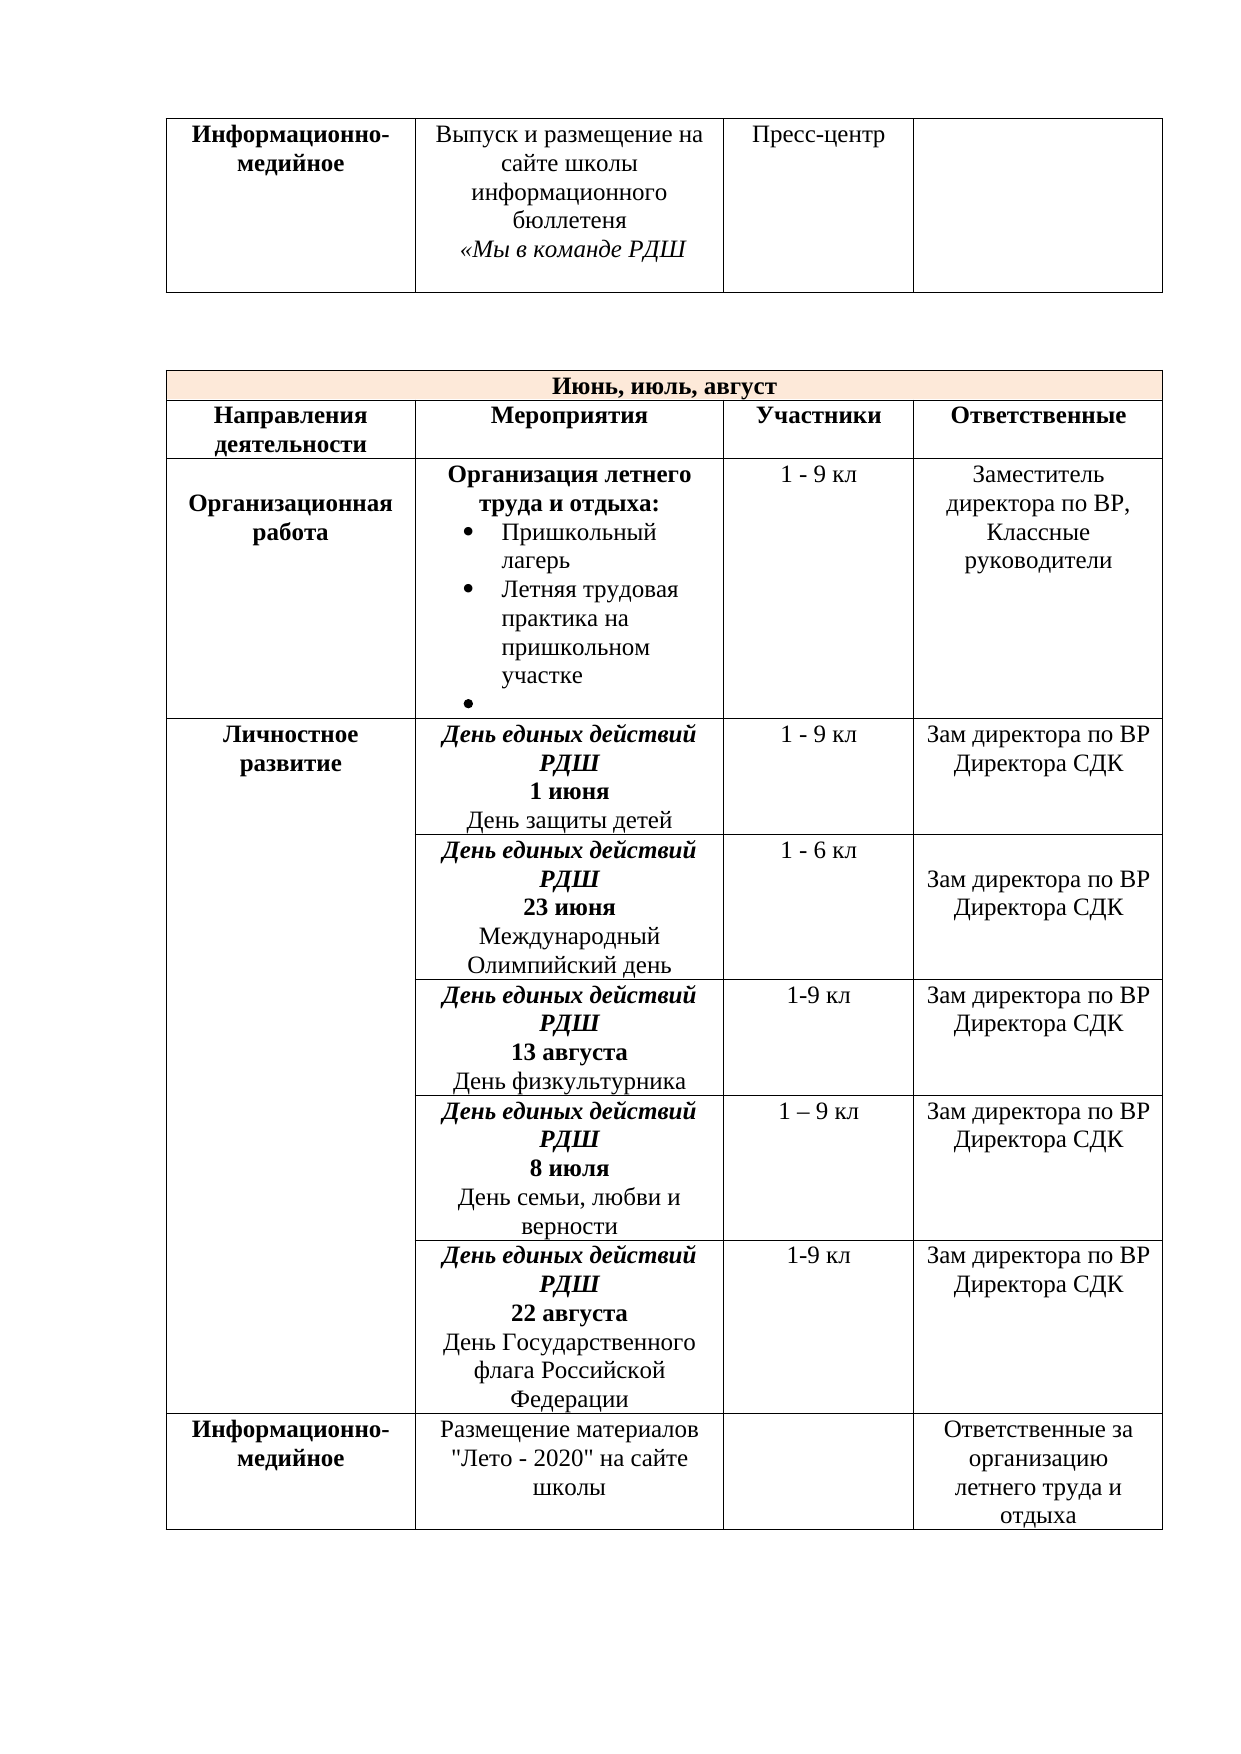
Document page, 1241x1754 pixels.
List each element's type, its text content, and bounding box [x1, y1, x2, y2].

table_cell День единых действий РДШ 8 июля День семьи, любви и верности [416, 1096, 723, 1239]
table_cell Пресс-центр [724, 119, 913, 292]
table_cell Заместитель директора по ВР, Классные руководители [914, 459, 1162, 718]
table_cell Зам директора по ВР Директора СДК [914, 1241, 1162, 1413]
table_cell Зам директора по ВР Директора СДК [914, 980, 1162, 1095]
table_cell День единых действий РДШ 13 августа День физкультурника [416, 980, 723, 1095]
table_cell 1 - 6 кл [724, 835, 913, 979]
table_cell Выпуск и размещение на сайте школы информационного бюллетеня «Мы в команде РДШ [416, 119, 723, 292]
table_cell Зам директора по ВР Директора СДК [914, 719, 1162, 834]
table_cell Участники [724, 401, 913, 458]
table_cell Зам директора по ВР Директора СДК [914, 835, 1162, 979]
table_cell 1-9 кл [724, 980, 913, 1095]
table_cell Размещение материалов "Лето - 2020" на сайте школы [416, 1414, 723, 1529]
table_cell Мероприятия [416, 401, 723, 458]
table_header Июнь, июль, август [167, 371, 1162, 399]
table_cell 1 - 9 кл [724, 459, 913, 718]
table_cell Ответственные за организацию летнего труда и отдыха [914, 1414, 1162, 1529]
table_cell Информационно-медийное [167, 119, 415, 292]
table_cell [724, 1414, 913, 1529]
table_cell День единых действий РДШ 22 августа День Государственного флага Российской Федерации [416, 1241, 723, 1413]
table_cell 1-9 кл [724, 1241, 913, 1413]
table_cell День единых действий РДШ 23 июня Международный Олимпийский день [416, 835, 723, 979]
table_cell Организация летнего труда и отдыха: Пришкольный лагерь Летняя трудовая практика на пришкольном участке [416, 459, 723, 718]
table_cell Зам директора по ВР Директора СДК [914, 1096, 1162, 1239]
table_cell Направления деятельности [167, 401, 415, 458]
table_cell 1 – 9 кл [724, 1096, 913, 1239]
table_cell Организационная работа [167, 459, 415, 718]
table_cell Ответственные [914, 401, 1162, 458]
table_cell День единых действий РДШ 1 июня День защиты детей [416, 719, 723, 834]
table_cell 1 - 9 кл [724, 719, 913, 834]
table_cell Личностное развитие [167, 719, 415, 1413]
table_cell [914, 119, 1162, 292]
table_cell Информационно-медийное [167, 1414, 415, 1529]
